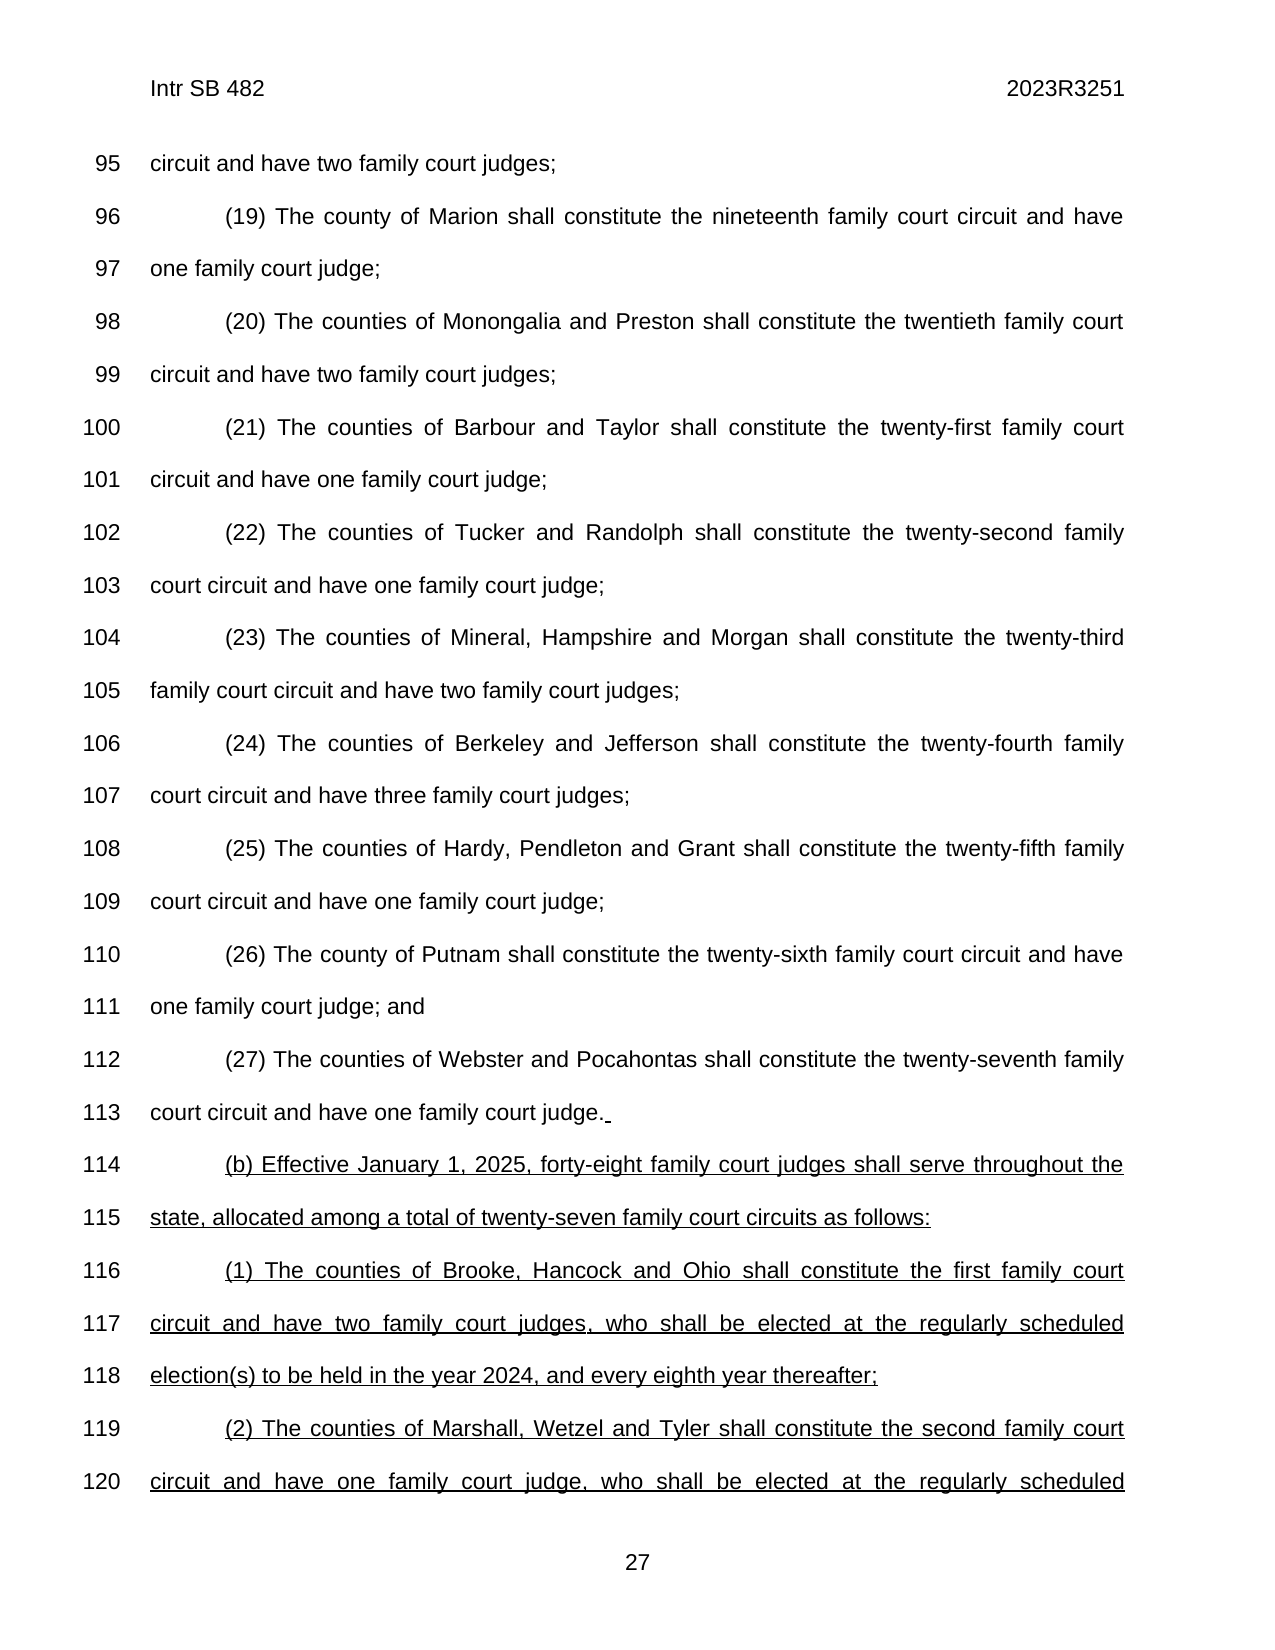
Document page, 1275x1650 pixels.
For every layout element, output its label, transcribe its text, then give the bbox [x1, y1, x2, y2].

text (1) The counties of Brooke, Hancock and Ohio shall constitute the first family court circuit and have two family court judges, who shall be elected at the regularly scheduled election(s) to be held in the year 2024, and every eighth year thereafter; [150, 1257, 1125, 1389]
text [150, 150, 1125, 176]
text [150, 1415, 1125, 1490]
text (25) The counties of Hardy, Pendleton and Grant shall constitute the twenty-fifth family court circuit and have one family court judge; [150, 835, 1125, 914]
text (19) The county of Marion shall constitute the nineteenth family court circuit and have one family court judge; [150, 203, 1125, 282]
text (b) Effective January 1, 2025, forty-eight family court judges shall serve throughout the state, allocated among a total of twenty-seven family court circuits as follows: [150, 1151, 1125, 1231]
text (27) The counties of Webster and Pocahontas shall constitute the twenty-seventh family court circuit and have one family court judge. [150, 1046, 1125, 1125]
text (20) The counties of Monongalia and Preston shall constitute the twentieth family court circuit and have two family court judges; [150, 308, 1125, 387]
text (24) The counties of Berkeley and Jefferson shall constitute the twenty-fourth family court circuit and have three family court judges; [150, 730, 1125, 809]
text (22) The counties of Tucker and Randolph shall constitute the twenty-second family court circuit and have one family court judge; [150, 519, 1125, 598]
text (23) The counties of Mineral, Hampshire and Morgan shall constitute the twenty-third family court circuit and have two family court judges; [150, 624, 1125, 703]
text (21) The counties of Barbour and Taylor shall constitute the twenty-first family court circuit and have one family court judge; [150, 413, 1125, 493]
text (26) The county of Putnam shall constitute the twenty-sixth family court circuit and have one family court judge; and [150, 941, 1125, 1020]
